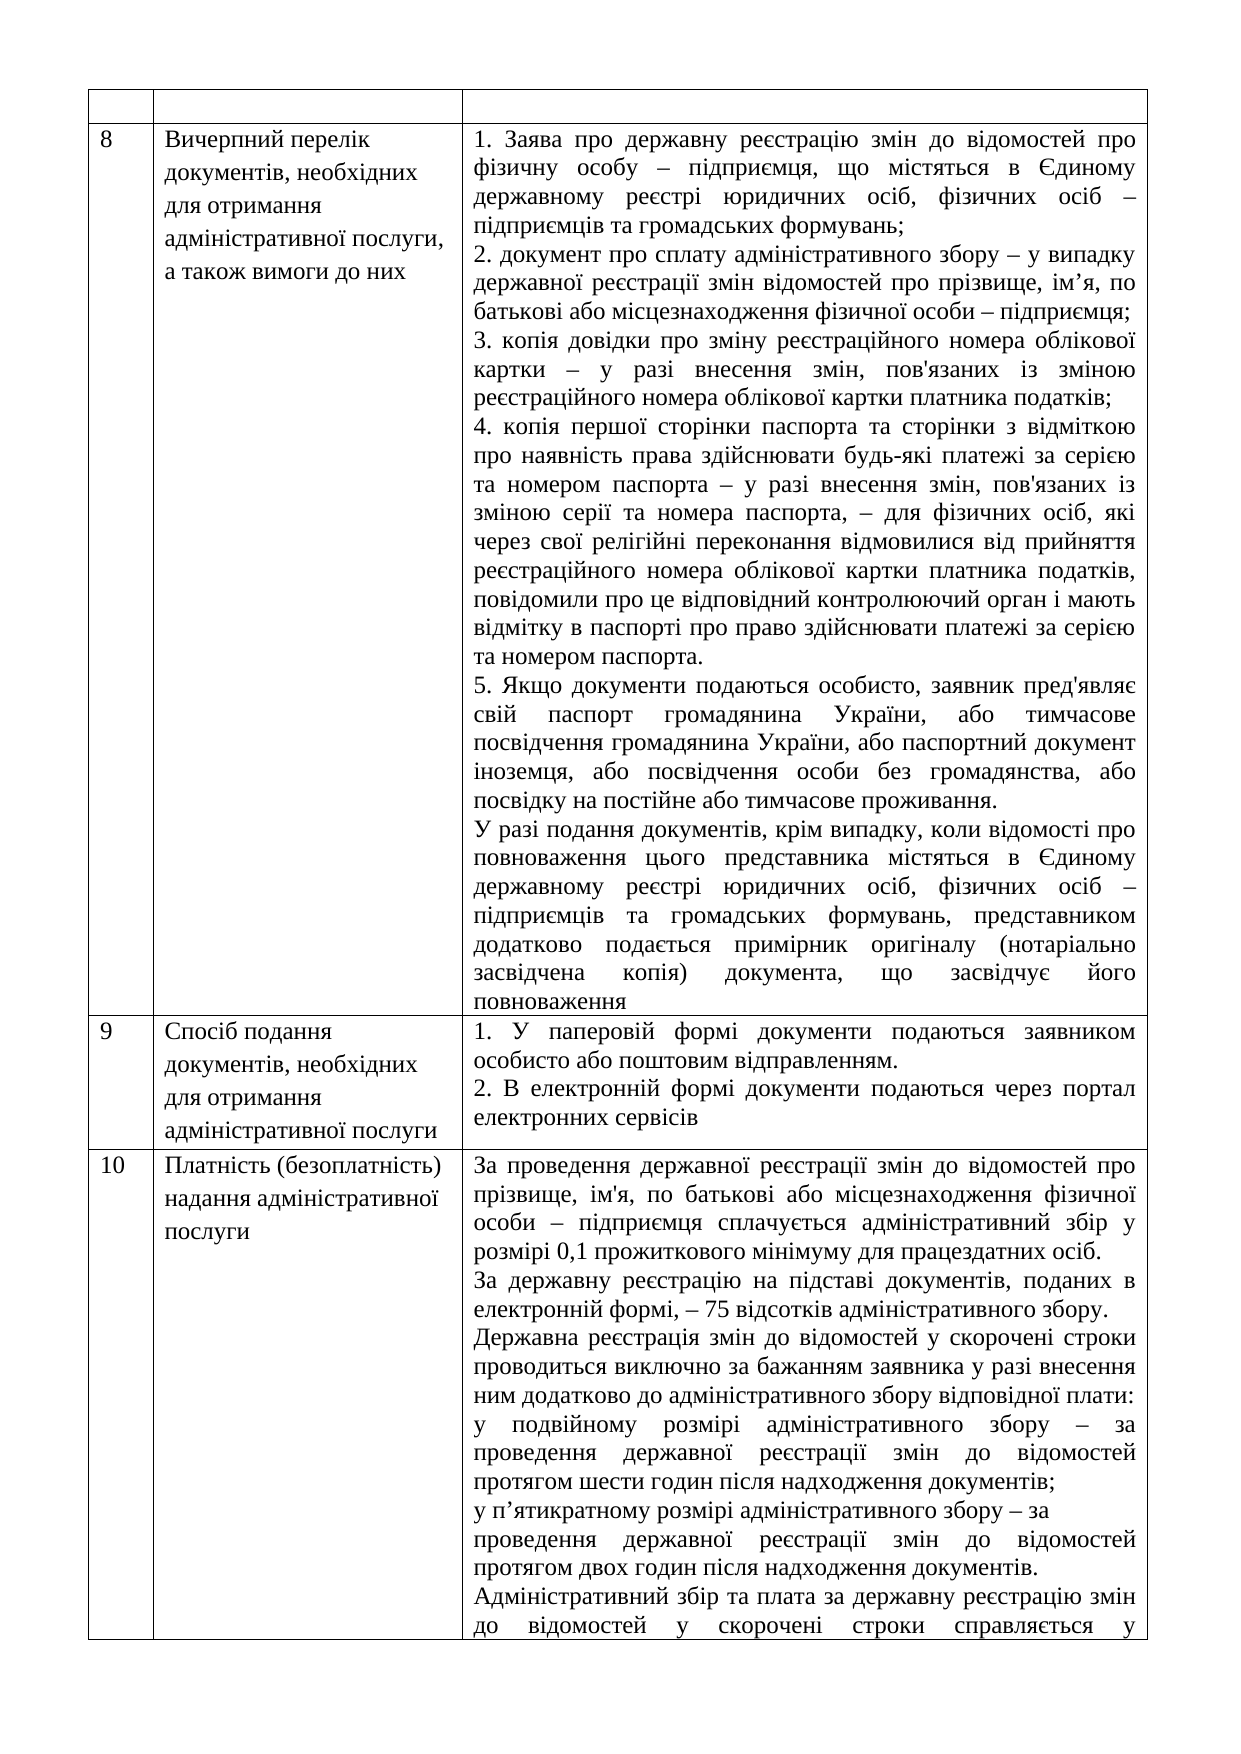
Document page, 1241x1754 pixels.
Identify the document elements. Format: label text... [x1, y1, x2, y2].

table_cell 9 [89, 1016, 153, 1149]
table_cell [463, 90, 1147, 123]
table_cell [154, 1150, 462, 1639]
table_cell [463, 1150, 1147, 1639]
table_cell Спосіб подання документів, необхідних для отримання адміністративної послуги [154, 1016, 462, 1149]
table_cell 10 [89, 1150, 153, 1639]
table_cell [89, 90, 153, 123]
table_cell [154, 90, 462, 123]
table_cell 1. Заява про державну реєстрацію змін до відомостей про фізичну особу – підприємця, що містяться в Єдиному державному реєстрі юридичних осіб, фізичних осіб – підприємців та громадських формувань; 2. документ про сплату адміністративного збору – у випадку державної реєстрації змін відомостей про прізвище, ім’я, по батькові або місцезнаходження фізичної особи – підприємця; 3. копія довідки про зміну реєстраційного номера облікової картки – у разі внесення змін, пов'язаних із зміною реєстраційного номера облікової картки платника податків; 4. копія першої сторінки паспорта та сторінки з відміткою про наявність права здійснювати будь-які платежі за серією та номером паспорта – у разі внесення змін, пов'язаних із зміною серії та номера паспорта, – для фізичних осіб, які через свої релігійні переконання відмовилися від прийняття реєстраційного номера облікової картки платника податків, повідомили про це відповідний контролюючий орган і мають відмітку в паспорті про право здійснювати платежі за серією та номером паспорта. 5. Якщо документи подаються особисто, заявник пред'являє свій паспорт громадянина України, або тимчасове посвідчення громадянина України, або паспортний документ іноземця, або посвідчення особи без громадянства, або посвідку на постійне або тимчасове проживання. У разі подання документів, крім випадку, коли відомості про повноваження цього представника містяться в Єдиному державному реєстрі юридичних осіб, фізичних осіб – підприємців та громадських формувань, представником додатково подається примірник оригіналу (нотаріально засвідчена копія) документа, що засвідчує його повноваження [463, 124, 1147, 1015]
table_cell Вичерпний перелік документів, необхідних для отримання адміністративної послуги, а також вимоги до них [154, 124, 462, 1015]
table_cell 1. У паперовій формі документи подаються заявником особисто або поштовим відправленням. 2. В електронній формі документи подаються через портал електронних сервісів [463, 1016, 1147, 1149]
table_cell 8 [89, 124, 153, 1015]
